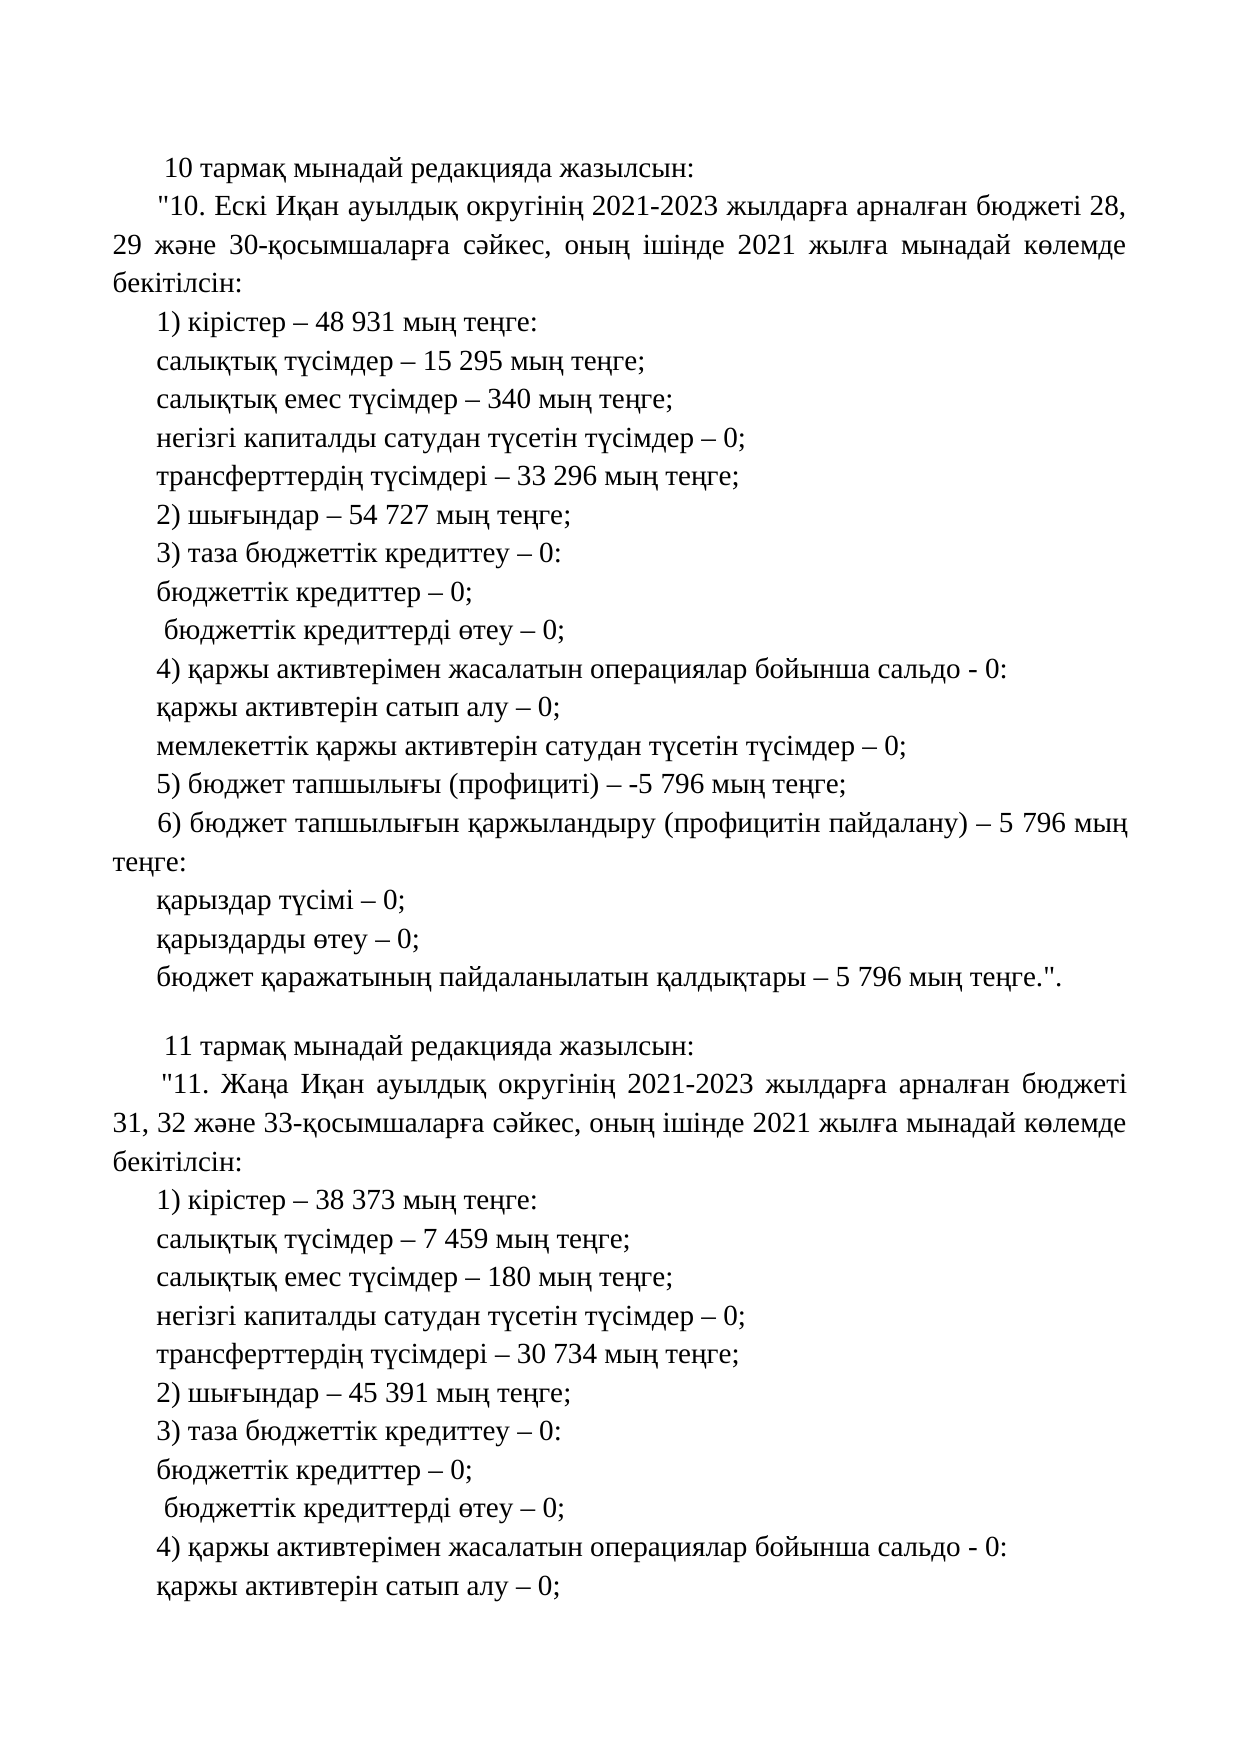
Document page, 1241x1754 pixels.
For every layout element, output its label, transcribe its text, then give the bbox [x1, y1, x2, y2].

text салықтық емес түсiмдер – 180 мың теңге; [112, 1259, 1128, 1293]
text 6) бюджет тапшылығын қаржыландыру (профицитін пайдалану) – 5 796 мың теңге: [112, 805, 1128, 877]
text қаржы активтерін сатып алу – 0; [112, 689, 1128, 723]
text бюджет қаражатының пайдаланылатын қалдықтары – 5 796 мың теңге.". [112, 959, 1128, 993]
text салықтық түсiмдер – 7 459 мың теңге; [112, 1221, 1128, 1254]
text бюджеттік кредиттерді өтеу – 0; [112, 1491, 1128, 1524]
text салықтық түсiмдер – 15 295 мың теңге; [112, 343, 1128, 376]
text 11 тармақ мынадай редакцияда жазылсын: [112, 1028, 1128, 1062]
text салықтық емес түсiмдер – 340 мың теңге; [112, 381, 1128, 415]
text трансферттердiң түсiмдерi – 30 734 мың теңге; [112, 1336, 1128, 1370]
text 5) бюджет тапшылығы (профициті) – -5 796 мың теңге; [112, 767, 1128, 800]
text бюджеттік кредиттерді өтеу – 0; [112, 612, 1128, 646]
text трансферттердiң түсiмдерi – 33 296 мың теңге; [112, 458, 1128, 492]
text "10. Ескі Иқан ауылдық округінің 2021-2023 жылдарға арналған бюджеті 28, 29 және 30-қосымшаларға сәйкес, оның ішінде 2021 жылға мынадай көлемде бекiтiлсiн: [112, 188, 1128, 299]
text 3) таза бюджеттiк кредиттеу – 0: [112, 1413, 1128, 1447]
text 1) кiрiстер – 38 373 мың теңге: [112, 1182, 1128, 1216]
text "11. Жаңа Иқан ауылдық округінің 2021-2023 жылдарға арналған бюджеті 31, 32 және 33-қосымшаларға сәйкес, оның ішінде 2021 жылға мынадай көлемде бекiтiлсiн: [112, 1067, 1128, 1177]
text 2) шығындар – 45 391 мың теңге; [112, 1375, 1128, 1408]
text 1) кiрiстер – 48 931 мың теңге: [112, 304, 1128, 338]
text негiзгi капиталды сатудан түсетiн түсiмдер – 0; [112, 1298, 1128, 1331]
text бюджеттік кредиттер – 0; [112, 574, 1128, 607]
text 2) шығындар – 54 727 мың теңге; [112, 497, 1128, 530]
text негiзгi капиталды сатудан түсетiн түсiмдер – 0; [112, 420, 1128, 453]
text 10 тармақ мынадай редакцияда жазылсын: [112, 150, 1128, 183]
text қарыздарды өтеу – 0; [112, 921, 1128, 954]
text қаржы активтерін сатып алу – 0; [112, 1568, 1128, 1601]
text бюджеттік кредиттер – 0; [112, 1452, 1128, 1486]
text мемлекеттік қаржы активтерін сатудан түсетін түсімдер – 0; [112, 728, 1128, 762]
text 4) қаржы активтерімен жасалатын операциялар бойынша сальдо - 0: [112, 1529, 1128, 1563]
text 3) таза бюджеттiк кредиттеу – 0: [112, 535, 1128, 569]
text 4) қаржы активтерімен жасалатын операциялар бойынша сальдо - 0: [112, 651, 1128, 684]
text қарыздар түсімі – 0; [112, 882, 1128, 916]
